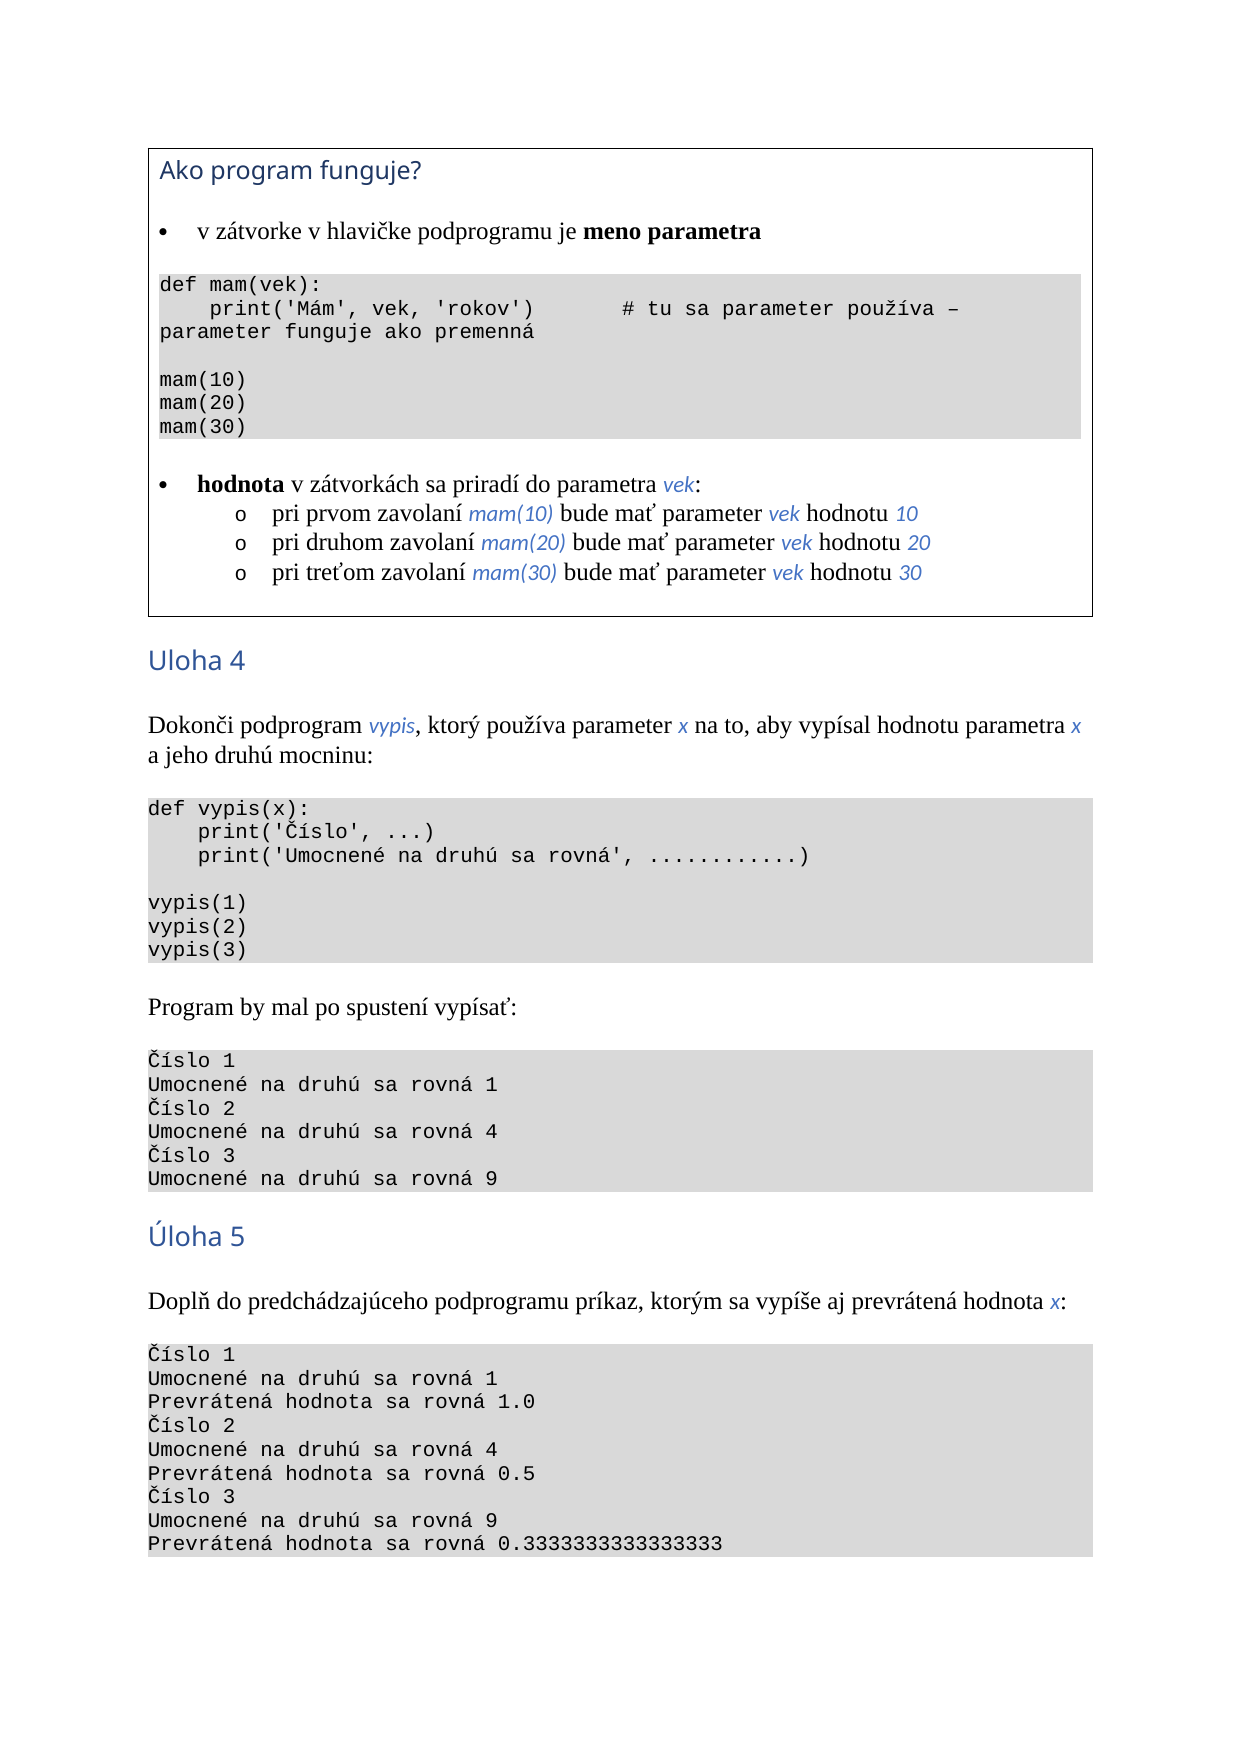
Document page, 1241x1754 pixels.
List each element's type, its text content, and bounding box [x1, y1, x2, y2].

text Číslo 1 [148, 1050, 1093, 1074]
text def vypis(x): [148, 798, 1093, 821]
text Doplň do predchádzajúceho podprogramu príkaz, ktorým sa vypíše aj prevrátená hodnota x: [148, 1286, 1093, 1315]
text print('Umocnené na druhú sa rovná', ............) [148, 845, 1093, 868]
text Prevrátená hodnota sa rovná 0.5 [148, 1462, 1093, 1486]
text Číslo 3 [148, 1486, 1093, 1510]
subtitle Uloha 4 [148, 642, 1093, 678]
text Číslo 3 [148, 1145, 1093, 1168]
text vypis(3) [148, 939, 1093, 963]
text Umocnené na druhú sa rovná 4 [148, 1439, 1093, 1462]
text Umocnené na druhú sa rovná 1 [148, 1368, 1093, 1392]
text print('Číslo', ...) [148, 821, 1093, 845]
text vypis(1) [148, 892, 1093, 916]
text Prevrátená hodnota sa rovná 0.3333333333333333 [148, 1533, 1093, 1557]
subtitle Úloha 5 [148, 1217, 1093, 1254]
text Číslo 1 [148, 1344, 1093, 1368]
text vypis(2) [148, 916, 1093, 939]
text Číslo 2 [148, 1415, 1093, 1439]
text Prevrátená hodnota sa rovná 1.0 [148, 1392, 1093, 1415]
text Umocnené na druhú sa rovná 9 [148, 1168, 1093, 1192]
text Program by mal po spustení vypísať: [148, 992, 1093, 1021]
text Umocnené na druhú sa rovná 9 [148, 1510, 1093, 1533]
text Číslo 2 [148, 1097, 1093, 1121]
table_header Ako program funguje? v zátvorke v hlavičke podprogramu je meno parametra def mam(vek): print('Mám', vek, 'rokov') # tu sa parameter používa – parameter funguje ako premenná mam(10) mam(20) mam(30) hodnota v zátvorkách sa priradí do parametra vek: pri prvom zavolaní mam(10) bude mať parameter vek hodnotu 10 pri druhom zavolaní mam(20) bude mať parameter vek hodnotu 20 pri treťom zavolaní mam(30) bude mať parameter vek hodnotu 30 [149, 149, 1092, 616]
text Umocnené na druhú sa rovná 4 [148, 1121, 1093, 1145]
text Dokonči podprogram vypis, ktorý používa parameter x na to, aby vypísal hodnotu parametra x a jeho druhú mocninu: [148, 711, 1093, 768]
text Umocnené na druhú sa rovná 1 [148, 1074, 1093, 1097]
